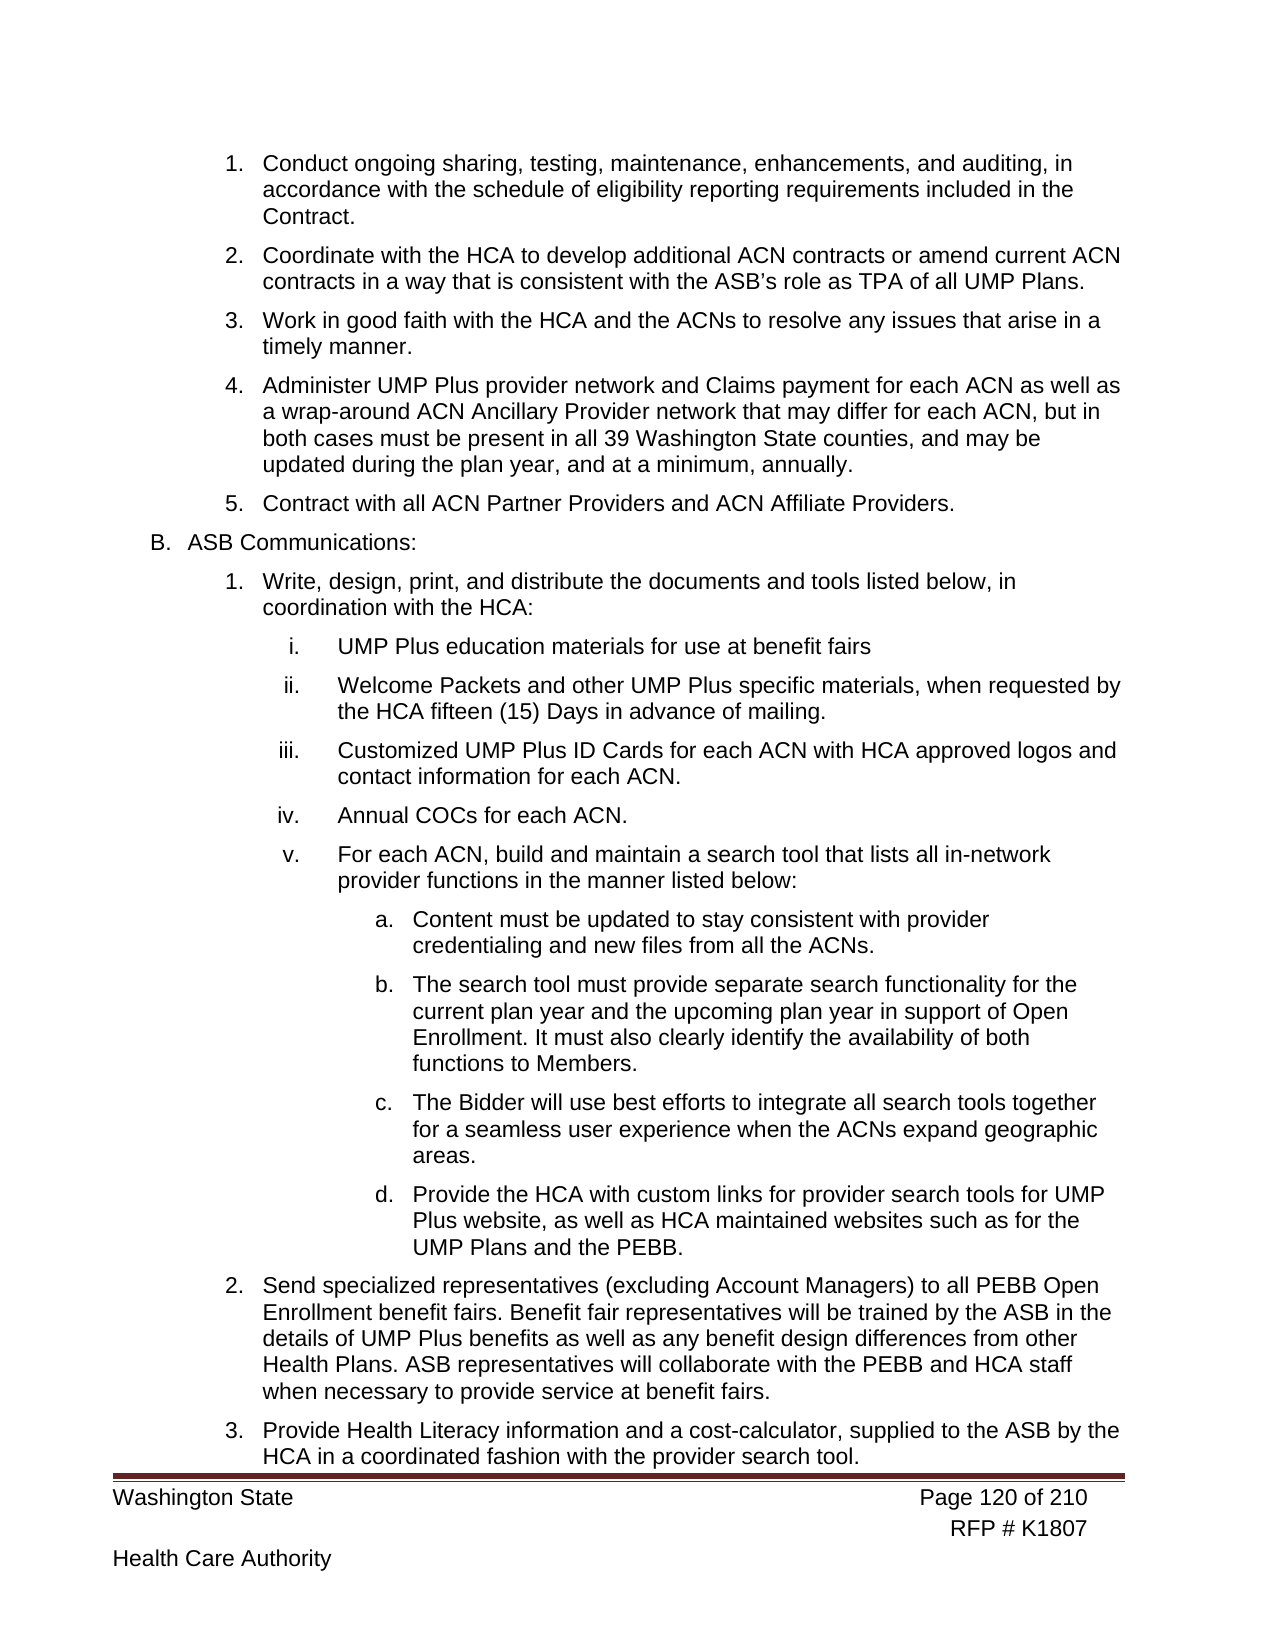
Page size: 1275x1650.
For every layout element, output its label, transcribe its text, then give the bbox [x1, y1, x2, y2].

list UMP Plus education materials for use at benefit fairs [300, 633, 1125, 659]
list Customized UMP Plus ID Cards for each ACN with HCA approved logos and contact information for each ACN. [300, 737, 1125, 789]
list The Bidder will use best efforts to integrate all search tools together for a seamless user experience when the ACNs expand geographic areas. [375, 1089, 1125, 1168]
list Provide the HCA with custom links for provider search tools for UMP Plus website, as well as HCA maintained websites such as for the UMP Plans and the PEBB. [375, 1181, 1125, 1260]
list Welcome Packets and other UMP Plus specific materials, when requested by the HCA fifteen (15) Days in advance of mailing. [300, 672, 1125, 724]
list Write, design, print, and distribute the documents and tools listed below, in coordination with the HCA: [225, 568, 1125, 620]
list Conduct ongoing sharing, testing, maintenance, enhancements, and auditing, in accordance with the schedule of eligibility reporting requirements included in the Contract. [225, 150, 1125, 229]
list Content must be updated to stay consistent with provider credentialing and new files from all the ACNs. [375, 906, 1125, 959]
list Contract with all ACN Partner Providers and ACN Affiliate Providers. [225, 490, 1125, 516]
list Administer UMP Plus provider network and Claims payment for each ACN as well as a wrap-around ACN Ancillary Provider network that may differ for each ACN, but in both cases must be present in all 39 Washington State counties, and may be updated during the plan year, and at a minimum, annually. [225, 372, 1125, 477]
list Annual COCs for each ACN. [300, 802, 1125, 828]
list Send specialized representatives (excluding Account Managers) to all PEBB Open Enrollment benefit fairs. Benefit fair representatives will be trained by the ASB in the details of UMP Plus benefits as well as any benefit design differences from other Health Plans. ASB representatives will collaborate with the PEBB and HCA staff when necessary to provide service at benefit fairs. [225, 1272, 1125, 1404]
list Coordinate with the HCA to develop additional ACN contracts or amend current ACN contracts in a way that is consistent with the ASB’s role as TPA of all UMP Plans. [225, 242, 1125, 294]
list Work in good faith with the HCA and the ACNs to resolve any issues that arise in a timely manner. [225, 307, 1125, 359]
list Provide Health Literacy information and a cost-calculator, supplied to the ASB by the HCA in a coordinated fashion with the provider search tool. [225, 1417, 1125, 1469]
list B. ASB Communications: [150, 529, 1125, 555]
list For each ACN, build and maintain a search tool that lists all in-network provider functions in the manner listed below: [300, 841, 1125, 894]
list The search tool must provide separate search functionality for the current plan year and the upcoming plan year in support of Open Enrollment. It must also clearly identify the availability of both functions to Members. [375, 971, 1125, 1077]
